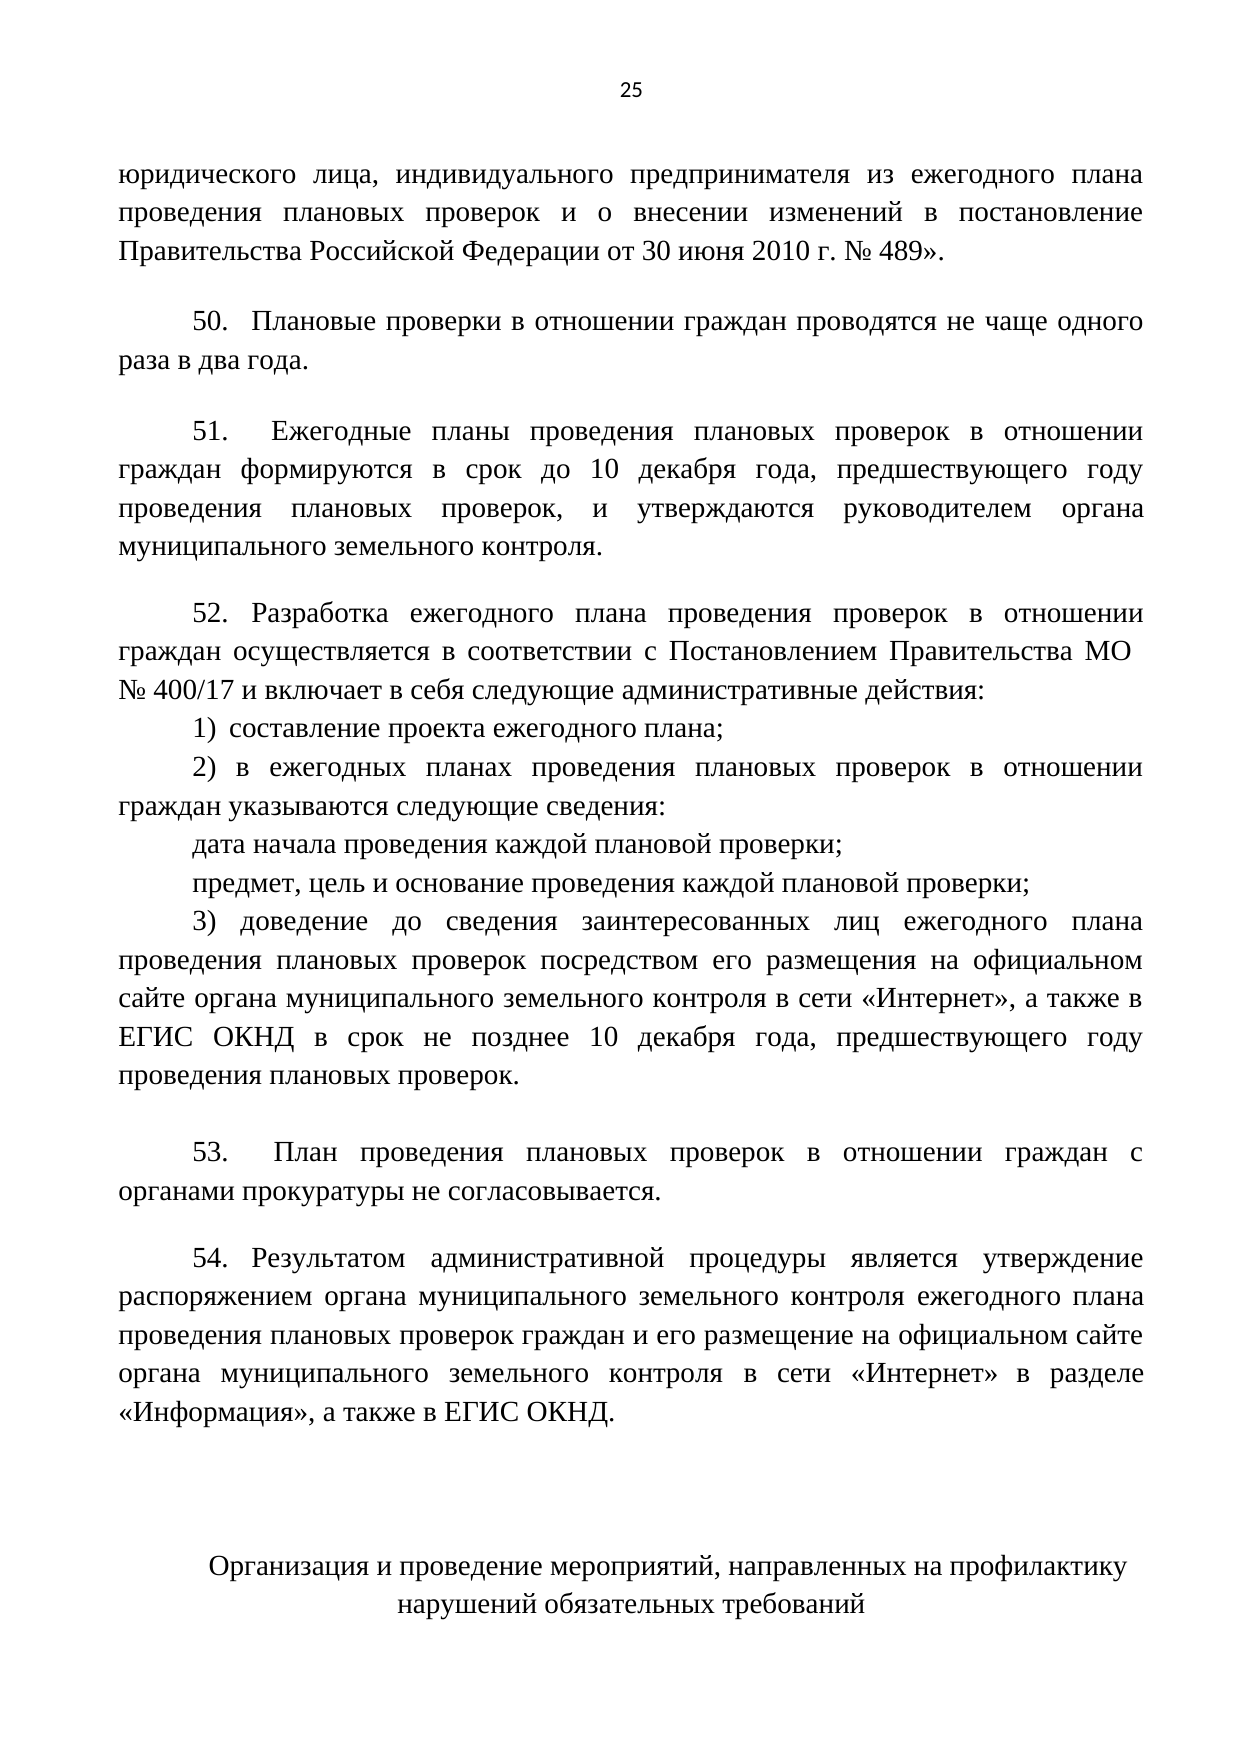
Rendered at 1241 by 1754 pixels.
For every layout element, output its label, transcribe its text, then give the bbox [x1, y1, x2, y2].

list Разработка ежегодного плана проведения проверок в отношении граждан осуществляется в соответствии с Постановлением Правительства МО № 400/17 и включает в себя следующие административные действия: [118, 595, 1144, 706]
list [118, 156, 1144, 266]
text предмет, цель и основание проведения каждой плановой проверки; [118, 865, 1144, 898]
text дата начала проведения каждой плановой проверки; [118, 826, 1144, 860]
list Ежегодные планы проведения плановых проверок в отношении граждан формируются в срок до 10 декабря года, предшествующего году проведения плановых проверок, и утверждаются руководителем органа муниципального земельного контроля. [118, 413, 1144, 562]
list Результатом административной процедуры является утверждение распоряжением органа муниципального земельного контроля ежегодного плана проведения плановых проверок граждан и его размещение на официальном сайте органа муниципального земельного контроля в сети «Интернет» в разделе «Информация», а также в ЕГИС ОКНД. [118, 1240, 1144, 1427]
text 2) в ежегодных планах проведения плановых проверок в отношении граждан указываются следующие сведения: [118, 749, 1144, 821]
text Организация и проведение мероприятий, направленных на профилактику нарушений обязательных требований [118, 1548, 1144, 1620]
list Плановые проверки в отношении граждан проводятся не чаще одного раза в два года. [118, 303, 1144, 376]
list составление проекта ежегодного плана; [118, 711, 1144, 744]
list План проведения плановых проверок в отношении граждан с органами прокуратуры не согласовывается. [118, 1134, 1144, 1207]
text 3) доведение до сведения заинтересованных лиц ежегодного плана проведения плановых проверок посредством его размещения на официальном сайте органа муниципального земельного контроля в сети «Интернет», а также в ЕГИС ОКНД в срок не позднее 10 декабря года, предшествующего году проведения плановых проверок. [118, 903, 1144, 1091]
